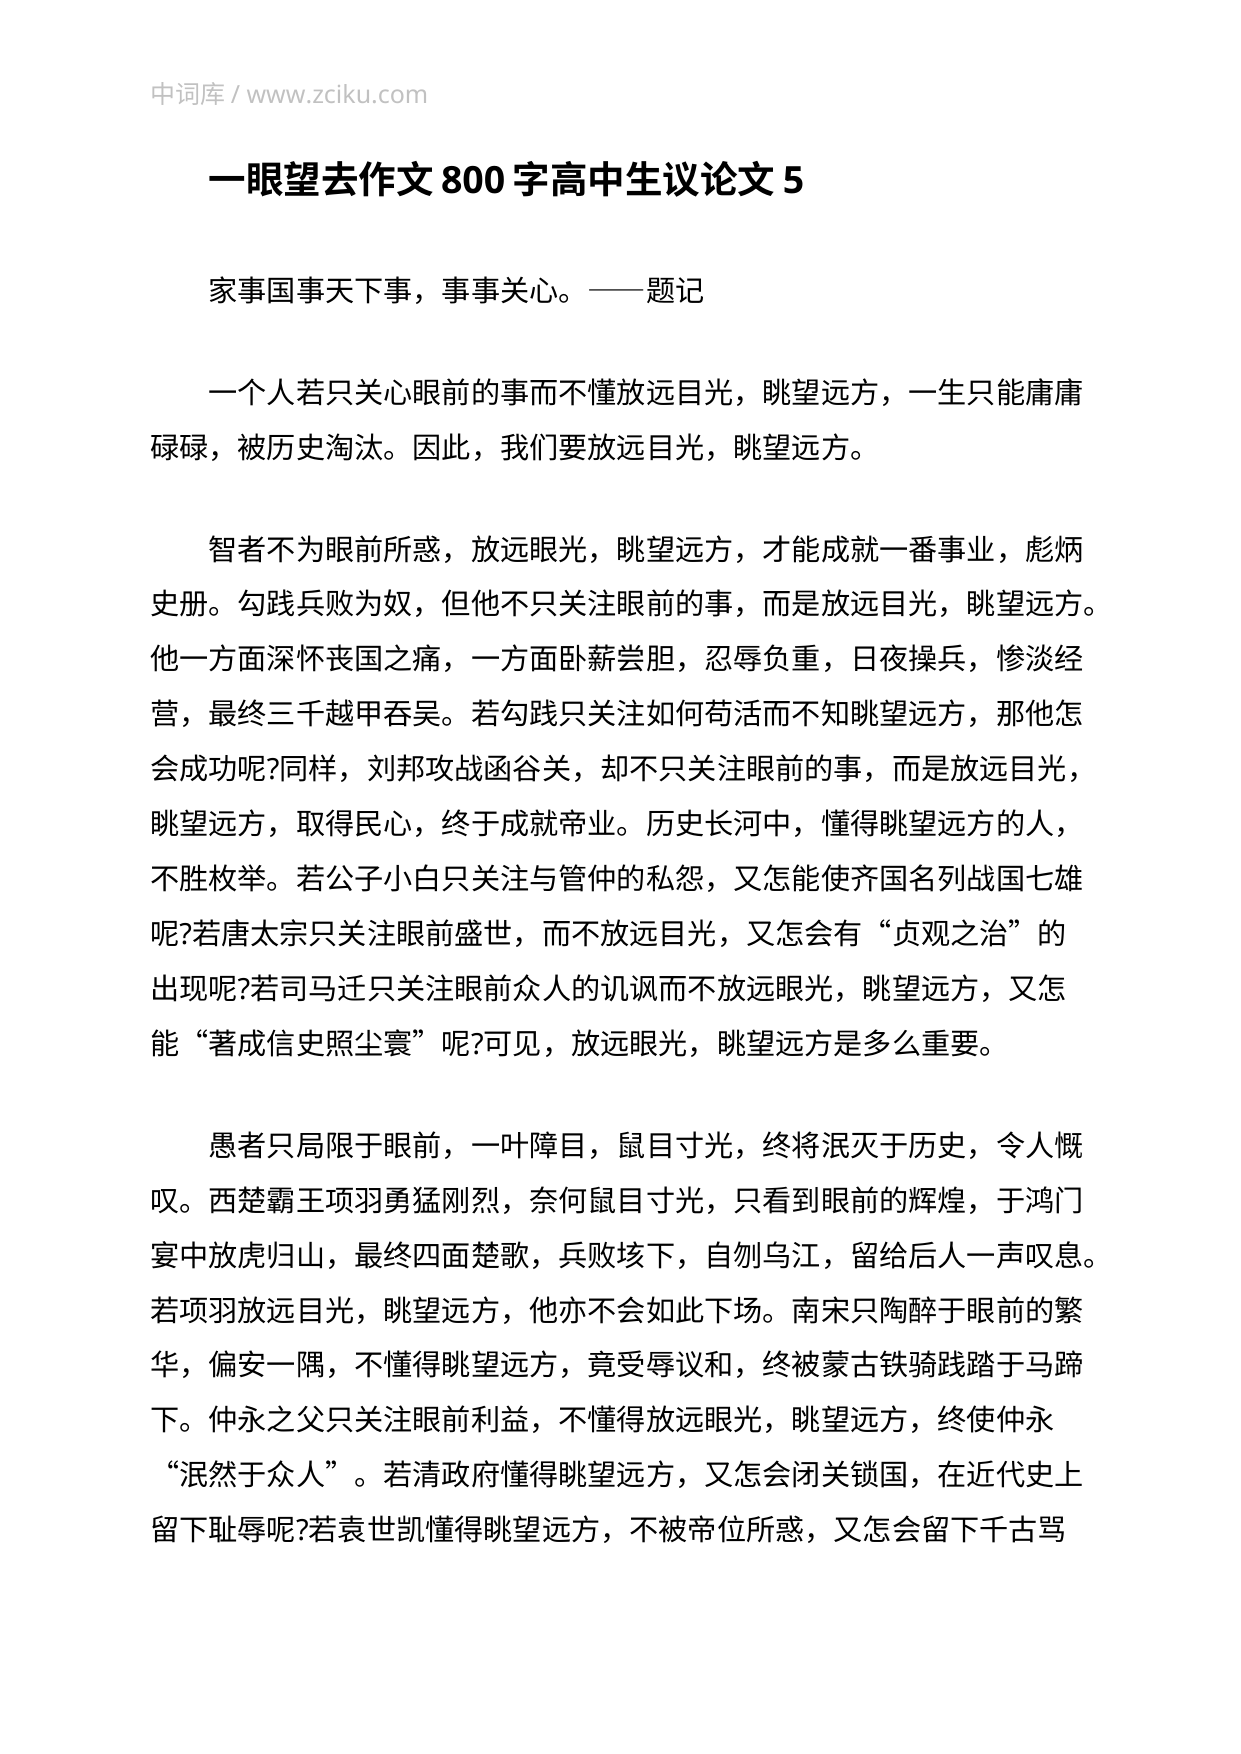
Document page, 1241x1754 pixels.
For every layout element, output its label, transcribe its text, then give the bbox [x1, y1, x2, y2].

text 智者不为眼前所惑，放远眼光，眺望远方，才能成就一番事业，彪炳史册。勾践兵败为奴，但他不只关注眼前的事，而是放远目光，眺望远方。他一方面深怀丧国之痛，一方面卧薪尝胆，忍辱负重，日夜操兵，惨淡经营，最终三千越甲吞吴。若勾践只关注如何苟活而不知眺望远方，那他怎会成功呢?同样，刘邦攻战函谷关，却不只关注眼前的事，而是放远目光，眺望远方，取得民心，终于成就帝业。历史长河中，懂得眺望远方的人，不胜枚举。若公子小白只关注与管仲的私怨，又怎能使齐国名列战国七雄呢?若唐太宗只关注眼前盛世，而不放远目光，又怎会有“贞观之治”的出现呢?若司马迁只关注眼前众人的讥讽而不放远眼光，眺望远方，又怎能“著成信史照尘寰”呢?可见，放远眼光，眺望远方是多么重要。 [150, 526, 1090, 1063]
text 一眼望去作文800字高中生议论文5 [150, 150, 1090, 204]
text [150, 1122, 1090, 1549]
text 一个人若只关心眼前的事而不懂放远目光，眺望远方，一生只能庸庸碌碌，被历史淘汰。因此，我们要放远目光，眺望远方。 [150, 369, 1090, 467]
text 家事国事天下事，事事关心。——题记 [150, 268, 1090, 310]
